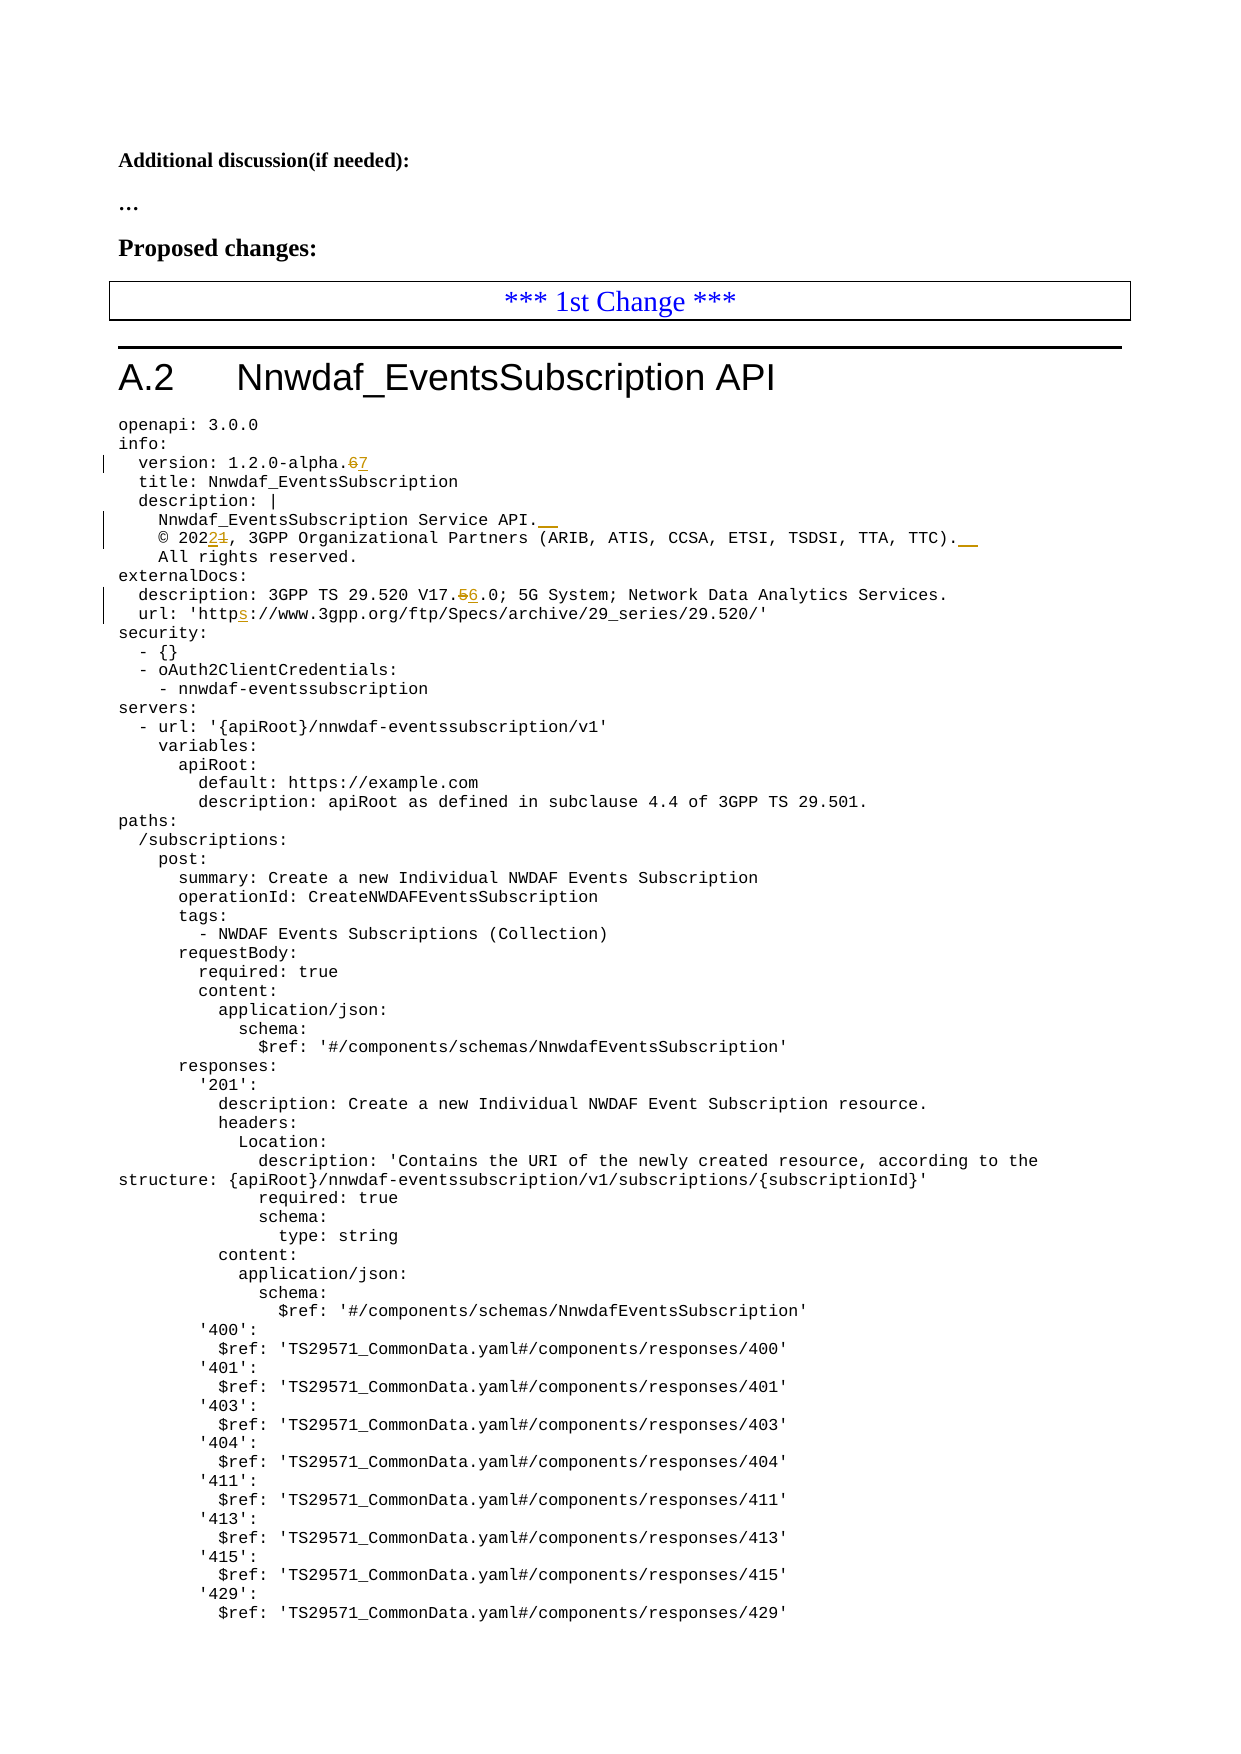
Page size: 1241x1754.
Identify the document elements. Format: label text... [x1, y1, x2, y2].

text … [118, 191, 1122, 214]
text description: | [118, 492, 1122, 511]
text $ref: 'TS29571_CommonData.yaml#/components/responses/411' [118, 1492, 1122, 1510]
text $ref: 'TS29571_CommonData.yaml#/components/responses/413' [118, 1529, 1122, 1548]
text - {} [118, 643, 1122, 662]
text variables: [118, 737, 1122, 756]
text '411': [118, 1473, 1122, 1492]
text All rights reserved. [118, 549, 1122, 568]
text requestBody: [118, 945, 1122, 964]
text version: 1.2.0-alpha. [118, 454, 1122, 473]
text '429': [118, 1586, 1122, 1605]
text '413': [118, 1510, 1122, 1529]
text application/json: [118, 1265, 1122, 1284]
text schema: [118, 1020, 1122, 1039]
text servers: [118, 700, 1122, 718]
text type: string [118, 1228, 1122, 1246]
text security: [118, 624, 1122, 643]
text $ref: 'TS29571_CommonData.yaml#/components/responses/400' [118, 1341, 1122, 1359]
text Additional discussion(if needed): [118, 148, 1122, 172]
text schema: [118, 1209, 1122, 1228]
text description: apiRoot as defined in subclause 4.4 of 3GPP TS 29.501. [118, 794, 1122, 813]
text description: 'Contains the URI of the newly created resource, according to the structure: {apiRoot}/nnwdaf-eventssubscription/v1/subscriptions/{subscriptionId}' [118, 1152, 1122, 1190]
text required: true [118, 964, 1122, 982]
text responses: [118, 1058, 1122, 1077]
text openapi: 3.0.0 [118, 417, 1122, 436]
text - nnwdaf-eventssubscription [118, 681, 1122, 700]
text $ref: '#/components/schemas/NnwdafEventsSubscription' [118, 1303, 1122, 1322]
text description: Create a new Individual NWDAF Event Subscription resource. [118, 1096, 1122, 1114]
text tags: [118, 907, 1122, 926]
text $ref: 'TS29571_CommonData.yaml#/components/responses/404' [118, 1454, 1122, 1473]
text '403': [118, 1397, 1122, 1416]
text Proposed changes: [118, 233, 1122, 262]
text /subscriptions: [118, 832, 1122, 851]
text $ref: 'TS29571_CommonData.yaml#/components/responses/401' [118, 1378, 1122, 1397]
text $ref: 'TS29571_CommonData.yaml#/components/responses/415' [118, 1567, 1122, 1586]
text url: 'http://www.3gpp.org/ftp/Specs/archive/29_series/29.520/' [118, 605, 1122, 624]
text info: [118, 436, 1122, 454]
text description: 3GPP TS 29.520 V17..0; 5G System; Network Data Analytics Services. [118, 587, 1122, 605]
text © 202, 3GPP Organizational Partners (ARIB, ATIS, CCSA, ETSI, TSDSI, TTA, TTC). [118, 530, 1122, 549]
text content: [118, 1246, 1122, 1265]
text title: Nnwdaf_EventsSubscription [118, 473, 1122, 492]
text post: [118, 851, 1122, 869]
text default: https://example.com [118, 775, 1122, 794]
text '201': [118, 1077, 1122, 1096]
text - oAuth2ClientCredentials: [118, 662, 1122, 681]
text application/json: [118, 1001, 1122, 1020]
text required: true [118, 1190, 1122, 1209]
text '404': [118, 1435, 1122, 1454]
text - url: '{apiRoot}/nnwdaf-eventssubscription/v1' [118, 718, 1122, 737]
text summary: Create a new Individual NWDAF Events Subscription [118, 869, 1122, 888]
text headers: [118, 1114, 1122, 1133]
text '401': [118, 1359, 1122, 1378]
subtitle A.2 Nnwdaf_EventsSubscription API [118, 349, 1122, 398]
text content: [118, 982, 1122, 1001]
text '400': [118, 1322, 1122, 1341]
text $ref: 'TS29571_CommonData.yaml#/components/responses/403' [118, 1416, 1122, 1435]
text apiRoot: [118, 756, 1122, 775]
text paths: [118, 813, 1122, 832]
text $ref: '#/components/schemas/NnwdafEventsSubscription' [118, 1039, 1122, 1058]
text *** 1st Change *** [110, 282, 1130, 319]
text Location: [118, 1133, 1122, 1152]
text operationId: CreateNWDAFEventsSubscription [118, 888, 1122, 907]
text $ref: 'TS29571_CommonData.yaml#/components/responses/429' [118, 1605, 1122, 1623]
text externalDocs: [118, 568, 1122, 587]
text Nnwdaf_EventsSubscription Service API. [118, 511, 1122, 530]
text schema: [118, 1284, 1122, 1303]
text '415': [118, 1548, 1122, 1567]
text - NWDAF Events Subscriptions (Collection) [118, 926, 1122, 945]
